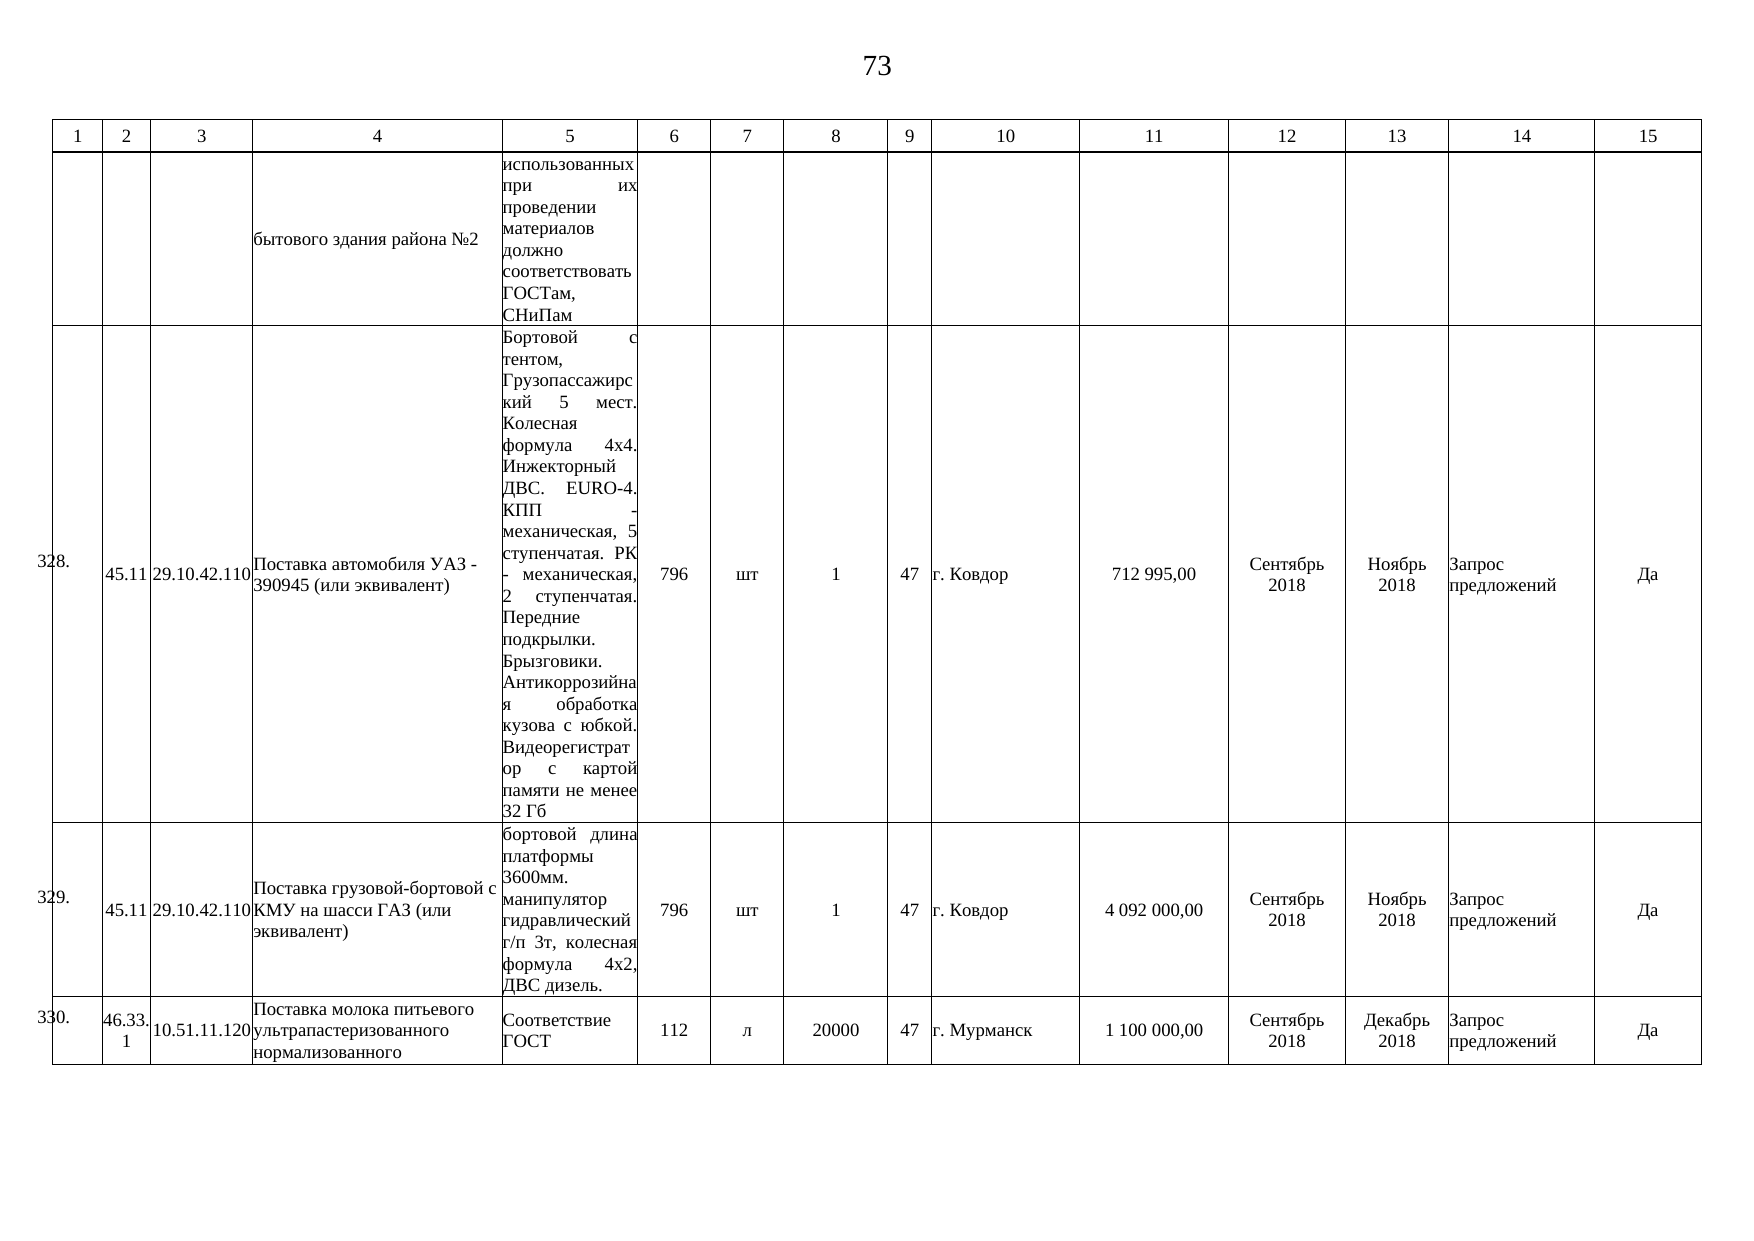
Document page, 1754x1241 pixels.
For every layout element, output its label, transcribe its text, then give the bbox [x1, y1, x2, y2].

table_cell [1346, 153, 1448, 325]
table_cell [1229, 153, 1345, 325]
table_header 7 [711, 120, 783, 151]
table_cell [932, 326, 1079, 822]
table_header 12 [1229, 120, 1345, 151]
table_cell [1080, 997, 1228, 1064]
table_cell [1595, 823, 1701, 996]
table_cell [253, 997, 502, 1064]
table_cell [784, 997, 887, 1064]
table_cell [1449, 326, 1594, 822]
table_header 1 [53, 120, 102, 151]
table_header 8 [784, 120, 887, 151]
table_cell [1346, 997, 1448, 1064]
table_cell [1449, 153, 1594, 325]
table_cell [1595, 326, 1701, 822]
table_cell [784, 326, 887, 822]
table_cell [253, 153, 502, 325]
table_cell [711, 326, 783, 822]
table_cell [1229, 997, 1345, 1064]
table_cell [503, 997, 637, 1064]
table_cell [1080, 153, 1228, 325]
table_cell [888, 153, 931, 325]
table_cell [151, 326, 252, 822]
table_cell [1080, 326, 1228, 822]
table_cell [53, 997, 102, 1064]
table_header 14 [1449, 120, 1594, 151]
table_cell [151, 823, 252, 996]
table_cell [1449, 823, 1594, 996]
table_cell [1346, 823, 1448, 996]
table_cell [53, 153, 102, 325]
table_header 13 [1346, 120, 1448, 151]
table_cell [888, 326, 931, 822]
table_header 10 [932, 120, 1079, 151]
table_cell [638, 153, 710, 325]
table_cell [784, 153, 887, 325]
table_header 9 [888, 120, 931, 151]
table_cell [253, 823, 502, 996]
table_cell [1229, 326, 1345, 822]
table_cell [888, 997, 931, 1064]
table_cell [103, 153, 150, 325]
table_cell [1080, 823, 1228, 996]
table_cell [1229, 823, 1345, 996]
table_header 6 [638, 120, 710, 151]
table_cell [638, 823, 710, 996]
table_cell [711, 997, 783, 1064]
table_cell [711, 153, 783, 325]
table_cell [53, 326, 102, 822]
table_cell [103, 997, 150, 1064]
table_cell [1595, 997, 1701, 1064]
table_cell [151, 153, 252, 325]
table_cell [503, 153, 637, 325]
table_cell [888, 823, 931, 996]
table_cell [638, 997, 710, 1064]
table_header 3 [151, 120, 252, 151]
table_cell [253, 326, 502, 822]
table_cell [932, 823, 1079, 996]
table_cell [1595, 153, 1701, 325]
table_header 11 [1080, 120, 1228, 151]
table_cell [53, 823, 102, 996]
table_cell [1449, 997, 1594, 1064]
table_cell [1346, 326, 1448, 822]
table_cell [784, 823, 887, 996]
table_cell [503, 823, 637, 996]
table_header 15 [1595, 120, 1701, 151]
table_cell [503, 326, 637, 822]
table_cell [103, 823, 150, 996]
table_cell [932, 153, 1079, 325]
table_header 4 [253, 120, 502, 151]
table_header 5 [503, 120, 637, 151]
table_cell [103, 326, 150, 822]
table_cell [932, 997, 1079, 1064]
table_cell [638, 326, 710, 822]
table_header 2 [103, 120, 150, 151]
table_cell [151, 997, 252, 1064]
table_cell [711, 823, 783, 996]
